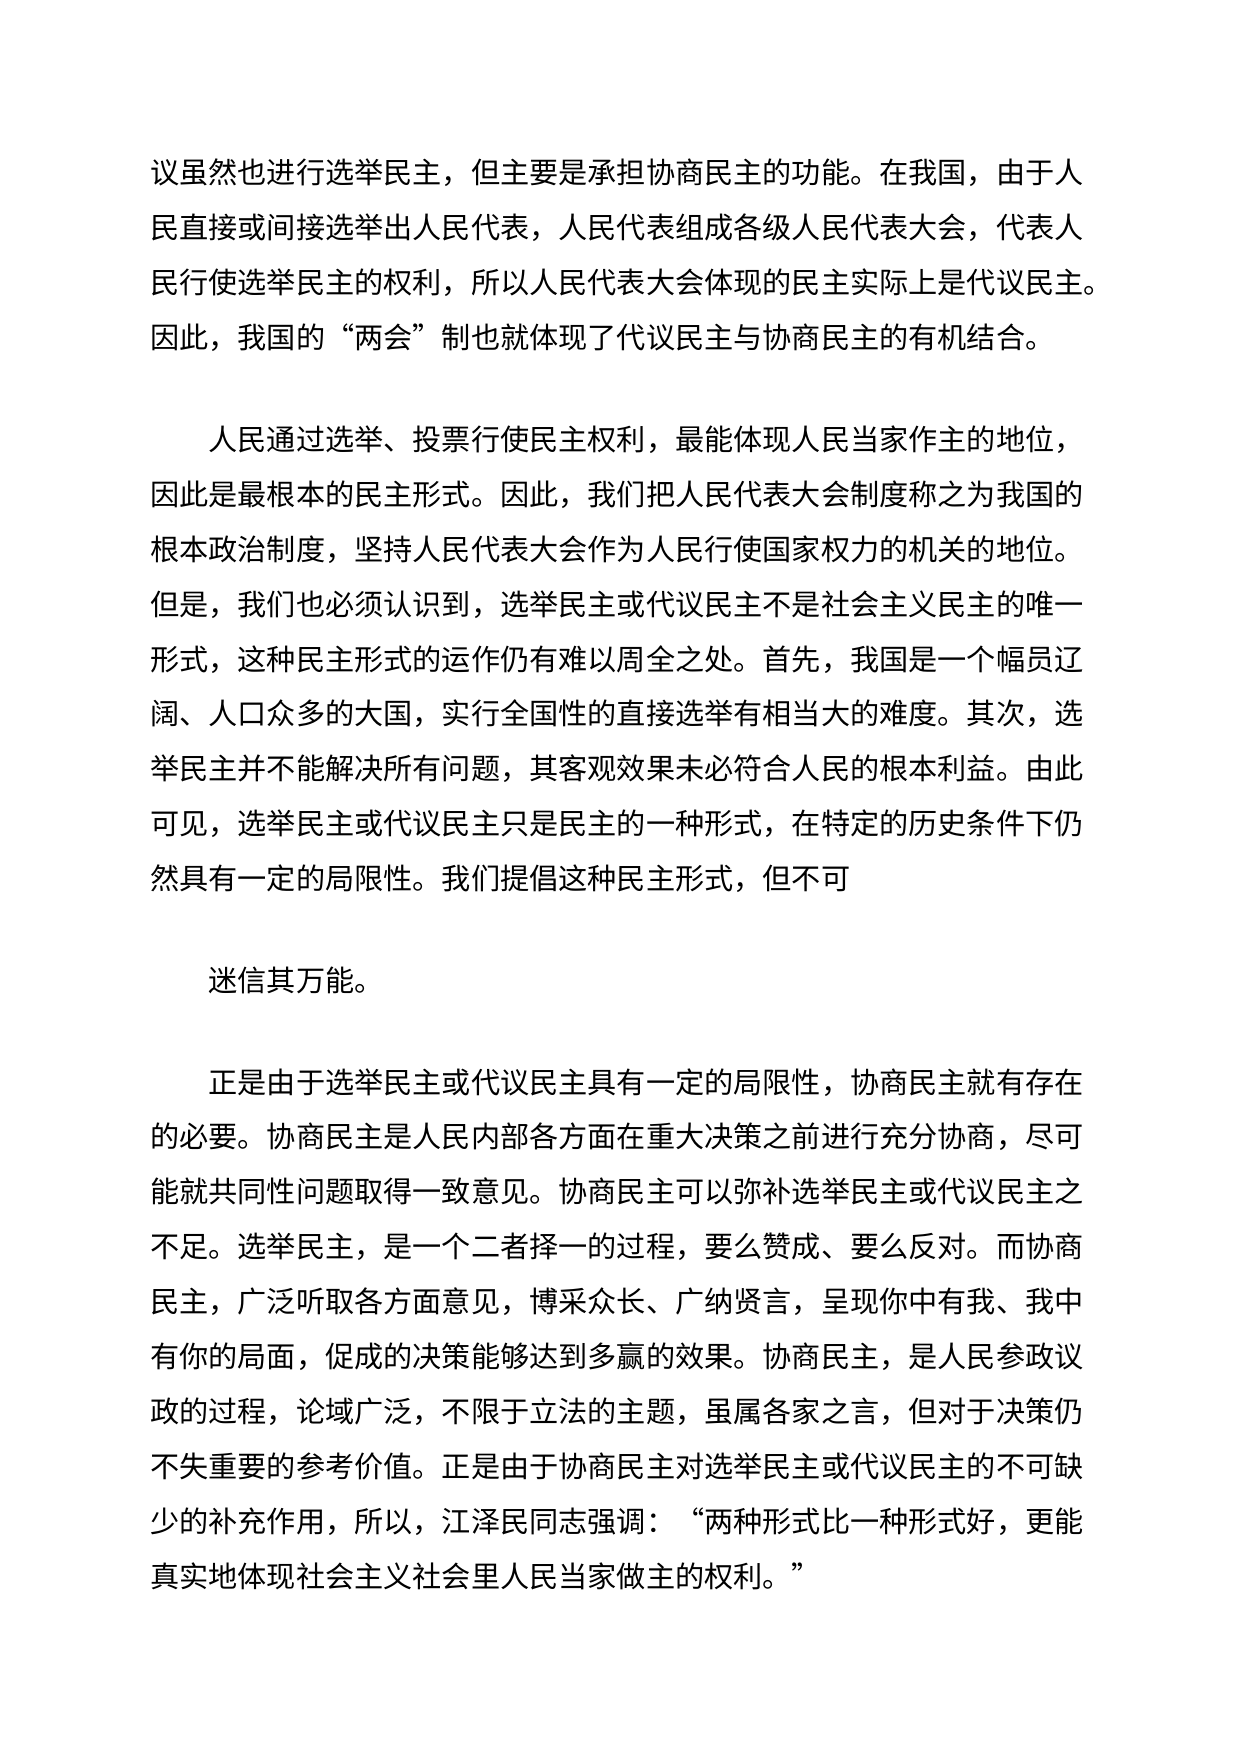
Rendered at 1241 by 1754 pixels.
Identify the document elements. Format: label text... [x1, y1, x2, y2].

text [150, 150, 1090, 357]
text 正是由于选举民主或代议民主具有一定的局限性，协商民主就有存在的必要。协商民主是人民内部各方面在重大决策之前进行充分协商，尽可能就共同性问题取得一致意见。协商民主可以弥补选举民主或代议民主之不足。选举民主，是一个二者择一的过程，要么赞成、要么反对。而协商民主，广泛听取各方面意见，博采众长、广纳贤言，呈现你中有我、我中有你的局面，促成的决策能够达到多赢的效果。协商民主，是人民参政议政的过程，论域广泛，不限于立法的主题，虽属各家之言，但对于决策仍不失重要的参考价值。正是由于协商民主对选举民主或代议民主的不可缺少的补充作用，所以，江泽民同志强调：“两种形式比一种形式好，更能真实地体现社会主义社会里人民当家做主的权利。” [150, 1059, 1090, 1596]
text 迷信其万能。 [150, 957, 1090, 1000]
text 人民通过选举、投票行使民主权利，最能体现人民当家作主的地位，因此是最根本的民主形式。因此，我们把人民代表大会制度称之为我国的根本政治制度，坚持人民代表大会作为人民行使国家权力的机关的地位。但是，我们也必须认识到，选举民主或代议民主不是社会主义民主的唯一形式，这种民主形式的运作仍有难以周全之处。首先，我国是一个幅员辽阔、人口众多的大国，实行全国性的直接选举有相当大的难度。其次，选举民主并不能解决所有问题，其客观效果未必符合人民的根本利益。由此可见，选举民主或代议民主只是民主的一种形式，在特定的历史条件下仍然具有一定的局限性。我们提倡这种民主形式，但不可 [150, 416, 1090, 898]
